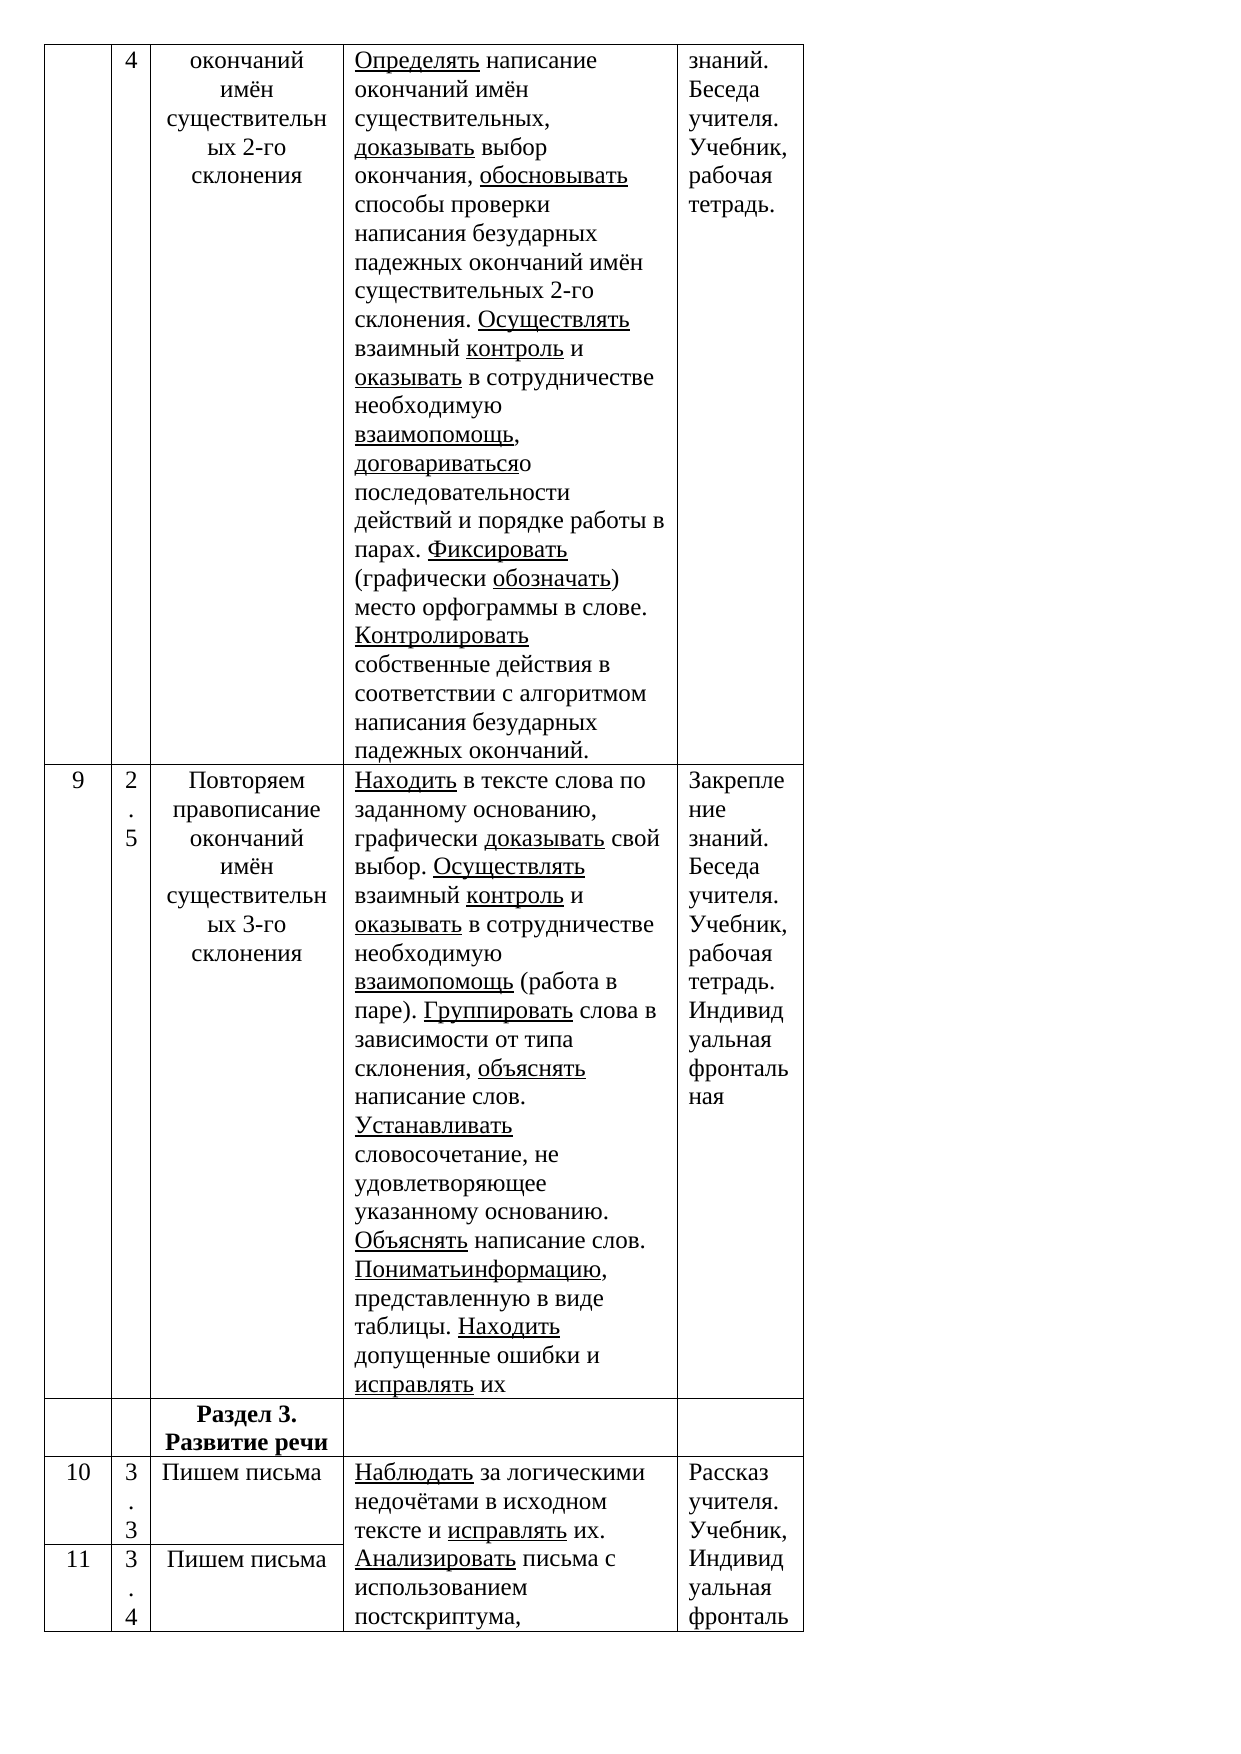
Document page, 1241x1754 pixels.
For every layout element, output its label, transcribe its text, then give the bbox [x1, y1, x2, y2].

table_cell 3.3 [112, 1457, 150, 1543]
table_cell 2.5 [112, 765, 150, 1398]
table_cell 8 [45, 45, 111, 764]
table_cell Повторяем правописание окончаний имён существительных 3-го склонения [151, 765, 343, 1398]
table_cell 10 [45, 1457, 111, 1543]
table_cell [344, 1399, 677, 1456]
table_cell [678, 1399, 803, 1456]
table_cell Пишем письма [151, 1457, 343, 1543]
table_cell [112, 1399, 150, 1456]
table_cell 9 [45, 765, 111, 1398]
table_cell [151, 45, 343, 764]
table_cell 11 [45, 1545, 111, 1631]
table_cell Пишем письма [151, 1545, 343, 1631]
table_cell Рассказ учителя. Учебник, Индивидуальная фронтальная [678, 1457, 803, 1631]
table_cell Наблюдать за логическими недочётами в исходном тексте и исправлять их. Анализировать письма с использованием постскриптума, корректировать текст. Обнаруживать непоследовательность в изложении мыслей. Определять целевую установку письменного сообщения. Соотносить авторский замысел и его реализацию в тексте. Составлять план предложенного текста. Исправлять нарушения в тексте и восстанавливать его структуру, записывать исправленный текст в тетрадь [344, 1457, 677, 1631]
table_cell Раздел 3. Развитие речи [151, 1399, 343, 1456]
table_cell 3.4 [112, 1545, 150, 1631]
table_cell Находить в тексте слова по заданному основанию, графически доказывать свой выбор. Осуществлять взаимный контроль и оказывать в сотрудничестве необходимую взаимопомощь (работа в паре). Группировать слова в зависимости от типа склонения, объяснять написание слов. Устанавливать словосочетание, не удовлетворяющее указанному основанию. Объяснять написание слов. Пониматьинформацию, представленную в виде таблицы. Находить допущенные ошибки и исправлять их [344, 765, 677, 1398]
table_cell 2.4 [112, 45, 150, 764]
table_cell Закрепление знаний. Беседа учителя. Учебник, рабочая тетрадь. Индивидуальная фронтальная [678, 765, 803, 1398]
table_cell [45, 1399, 111, 1456]
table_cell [344, 45, 677, 764]
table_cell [678, 45, 803, 764]
